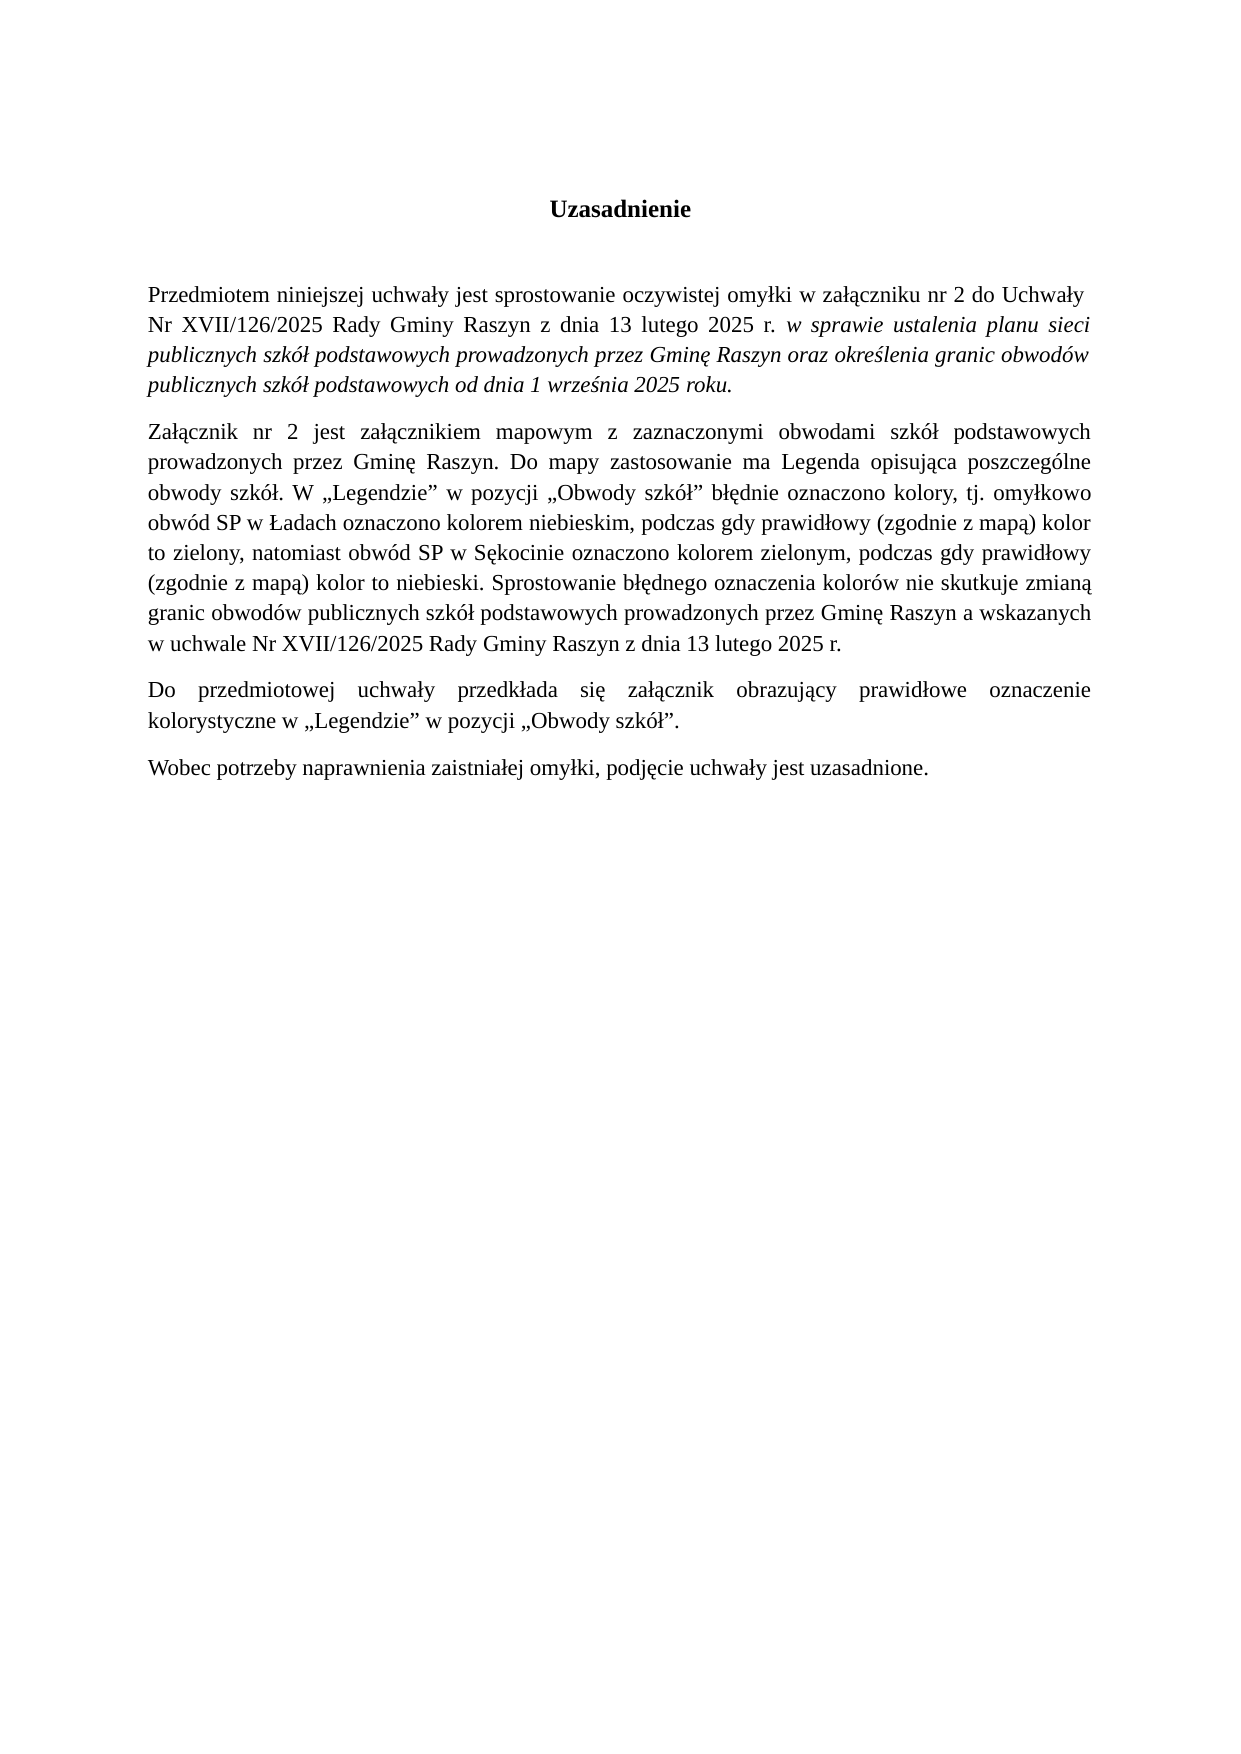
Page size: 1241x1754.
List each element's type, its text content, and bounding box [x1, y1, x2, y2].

text Załącznik nr 2 jest załącznikiem mapowym z zaznaczonymi obwodami szkół podstawowych prowadzonych przez Gminę Raszyn. Do mapy zastosowanie ma Legenda opisująca poszczególne obwody szkół. W „Legendzie” w pozycji „Obwody szkół” błędnie oznaczono kolory, tj. omyłkowo obwód SP w Ładach oznaczono kolorem niebieskim, podczas gdy prawidłowy (zgodnie z mapą) kolor to zielony, natomiast obwód SP w Sękocinie oznaczono kolorem zielonym, podczas gdy prawidłowy (zgodnie z mapą) kolor to niebieski. Sprostowanie błędnego oznaczenia kolorów nie skutkuje zmianą granic obwodów publicznych szkół podstawowych prowadzonych przez Gminę Raszyn a wskazanych w uchwale Nr XVII/126/2025 Rady Gminy Raszyn z dnia 13 lutego 2025 r. [148, 418, 1093, 656]
text Przedmiotem niniejszej uchwały jest sprostowanie oczywistej omyłki w załączniku nr 2 do Uchwały Nr XVII/126/2025 Rady Gminy Raszyn z dnia 13 lutego 2025 r. w sprawie ustalenia planu sieci publicznych szkół podstawowych prowadzonych przez Gminę Raszyn oraz określenia granic obwodów publicznych szkół podstawowych od dnia 1 września 2025 roku. [148, 281, 1093, 398]
text Uzasadnienie [148, 194, 1093, 223]
text Wobec potrzeby naprawnienia zaistniałej omyłki, podjęcie uchwały jest uzasadnione. [148, 754, 1093, 780]
text Do przedmiotowej uchwały przedkłada się załącznik obrazujący prawidłowe oznaczenie kolorystyczne w „Legendzie” w pozycji „Obwody szkół”. [148, 677, 1093, 733]
